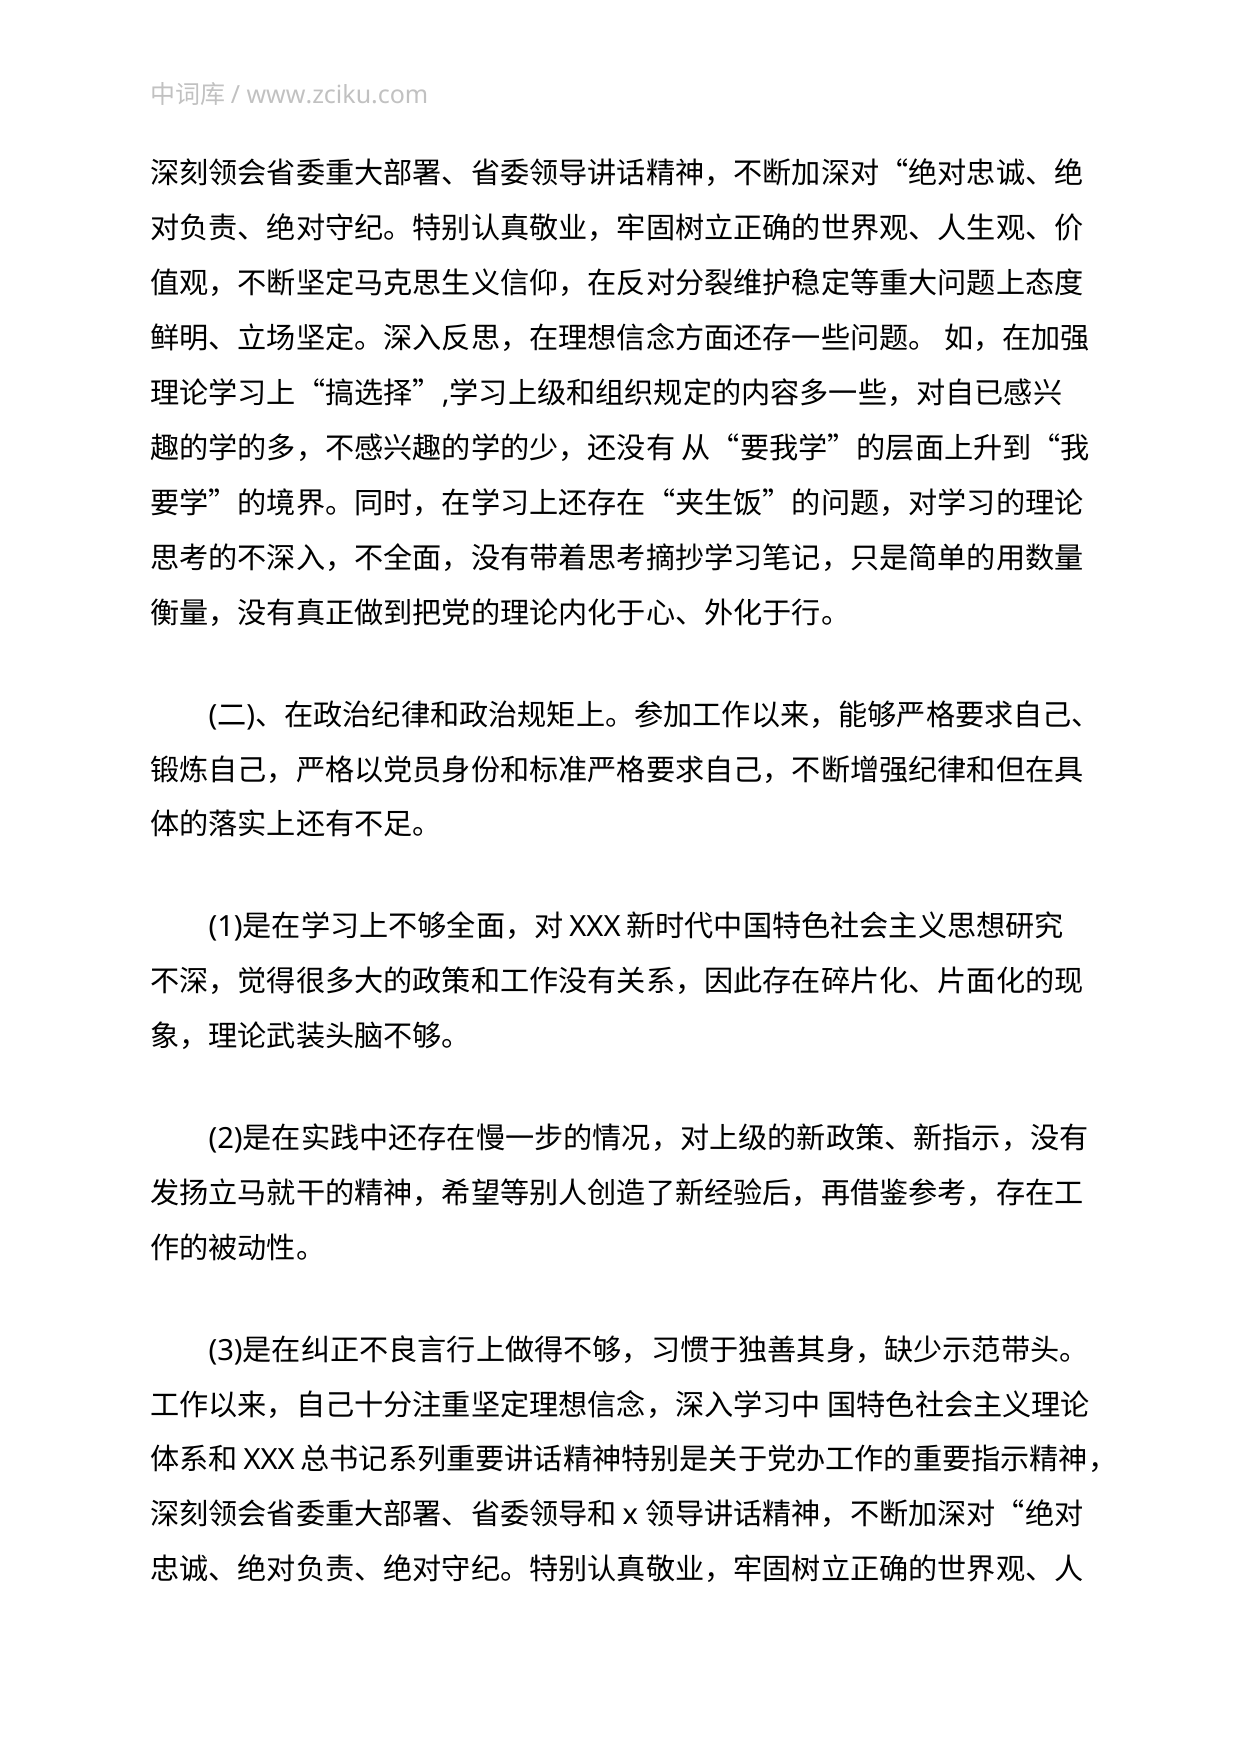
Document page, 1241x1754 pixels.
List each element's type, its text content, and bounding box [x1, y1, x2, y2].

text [150, 150, 1090, 632]
text (2)是在实践中还存在慢一步的情况，对上级的新政策、新指示，没有发扬立马就干的精神，希望等别人创造了新经验后，再借鉴参考，存在工作的被动性。 [150, 1114, 1090, 1267]
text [150, 1326, 1090, 1588]
text (二)、在政治纪律和政治规矩上。参加工作以来，能够严格要求自己、锻炼自己，严格以党员身份和标准严格要求自己，不断增强纪律和但在具体的落实上还有不足。 [150, 691, 1090, 843]
text (1)是在学习上不够全面，对XXX新时代中国特色社会主义思想研究不深，觉得很多大的政策和工作没有关系，因此存在碎片化、片面化的现象，理论武装头脑不够。 [150, 903, 1090, 1055]
